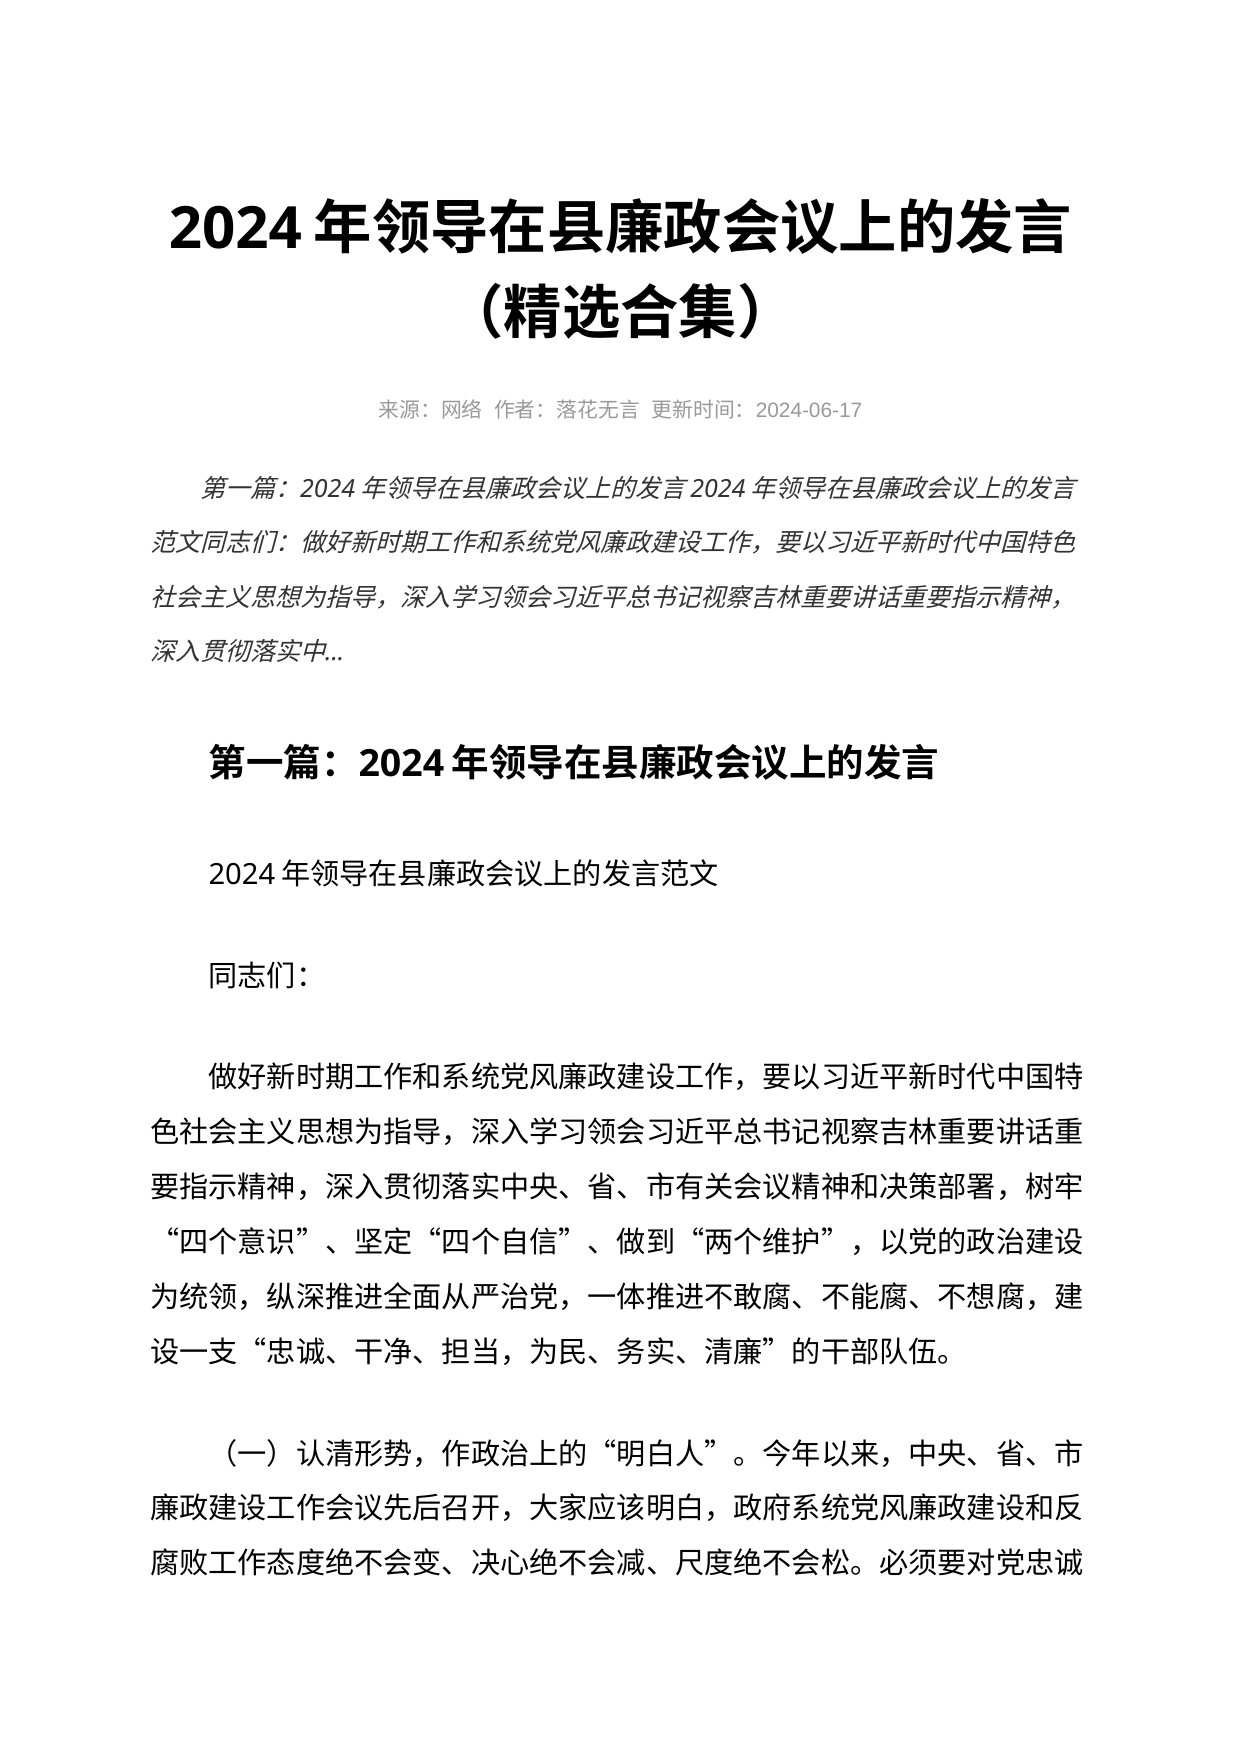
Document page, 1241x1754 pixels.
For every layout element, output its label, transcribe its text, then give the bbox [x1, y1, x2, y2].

text 第一篇：2024年领导在县廉政会议上的发言2024年领导在县廉政会议上的发言范文同志们：做好新时期工作和系统党风廉政建设工作，要以习近平新时代中国特色社会主义思想为指导，深入学习领会习近平总书记视察吉林重要讲话重要指示精神，深入贯彻落实中... [150, 468, 1090, 668]
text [150, 1430, 1090, 1582]
text 第一篇：2024年领导在县廉政会议上的发言 [150, 733, 1090, 787]
subtitle 2024年领导在县廉政会议上的发言（精选合集） [150, 181, 1090, 351]
text 来源：网络 作者：落花无言 更新时间：2024-06-17 [150, 397, 1090, 421]
text 同志们： [150, 952, 1090, 994]
text 2024年领导在县廉政会议上的发言范文 [150, 850, 1090, 893]
text 做好新时期工作和系统党风廉政建设工作，要以习近平新时代中国特色社会主义思想为指导，深入学习领会习近平总书记视察吉林重要讲话重要指示精神，深入贯彻落实中央、省、市有关会议精神和决策部署，树牢“四个意识”、坚定“四个自信”、做到“两个维护”，以党的政治建设为统领，纵深推进全面从严治党，一体推进不敢腐、不能腐、不想腐，建设一支“忠诚、干净、担当，为民、务实、清廉”的干部队伍。 [150, 1054, 1090, 1371]
